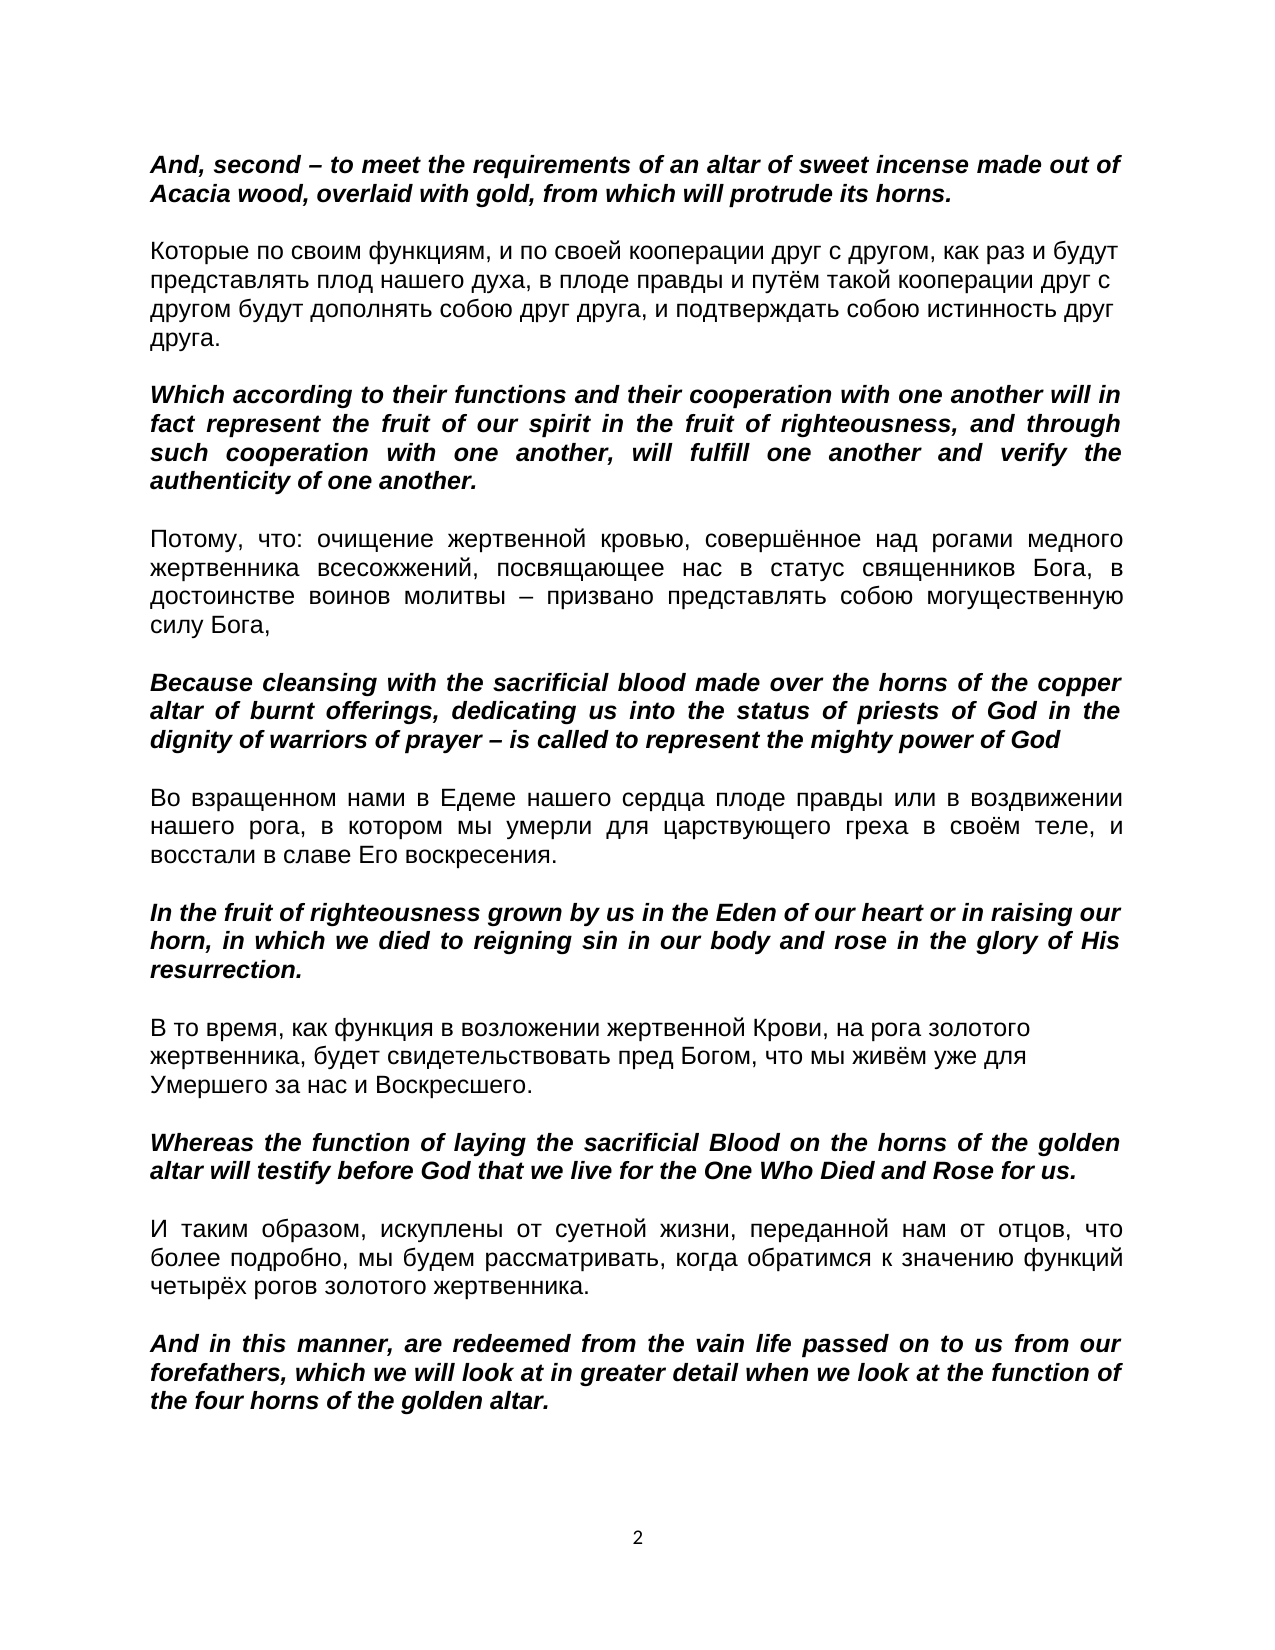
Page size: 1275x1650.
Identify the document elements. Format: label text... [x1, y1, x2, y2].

text Во взращенном нами в Едеме нашего сердца плоде правды или в воздвижении нашего рога, в котором мы умерли для царствующего греха в своём теле, и восстали в славе Его воскресения. [150, 782, 1125, 869]
text Whereas the function of laying the sacrificial Blood on the horns of the golden altar will testify before God that we live for the One Who Died and Rose for us. [150, 1127, 1125, 1185]
text And in this manner, are redeemed from the vain life passed on to us from our forefathers, which we will look at in greater detail when we look at the function of the four horns of the golden altar. [150, 1329, 1125, 1415]
text And, second – to meet the requirements of an altar of sweet incense made out of Acacia wood, overlaid with gold, from which will protrude its horns. [150, 150, 1125, 207]
text В то время, как функция в возложении жертвенной Крови, на рога золотого жертвенника, будет свидетельствовать пред Богом, что мы живём уже для Умершего за нас и Воскресшего. [150, 1012, 1125, 1099]
text Because cleansing with the sacrificial blood made over the horns of the copper altar of burnt offerings, dedicating us into the status of priests of God in the dignity of warriors of prayer – is called to represent the mighty power of God [150, 667, 1125, 754]
text И таким образом, искуплены от суетной жизни, переданной нам от отцов, что более подробно, мы будем рассматривать, когда обратимся к значению функций четырёх рогов золотого жертвенника. [150, 1214, 1125, 1300]
text Which according to their functions and their cooperation with one another will in fact represent the fruit of our spirit in the fruit of righteousness, and through such cooperation with one another, will fulfill one another and verify the authenticity of one another. [150, 380, 1125, 495]
text In the fruit of righteousness grown by us in the Eden of our heart or in raising our horn, in which we died to reigning sin in our body and rose in the glory of His resurrection. [150, 897, 1125, 984]
text Которые по своим функциям, и по своей кооперации друг с другом, как раз и будут представлять плод нашего духа, в плоде правды и путём такой кооперации друг с другом будут дополнять собою друг друга, и подтверждать собою истинность друг друга. [150, 236, 1125, 351]
text Потому, что: очищение жертвенной кровью, совершённое над рогами медного жертвенника всесожжений, посвящающее нас в статус священников Бога, в достоинстве воинов молитвы – призвано представлять собою могущественную силу Бога, [150, 524, 1125, 639]
